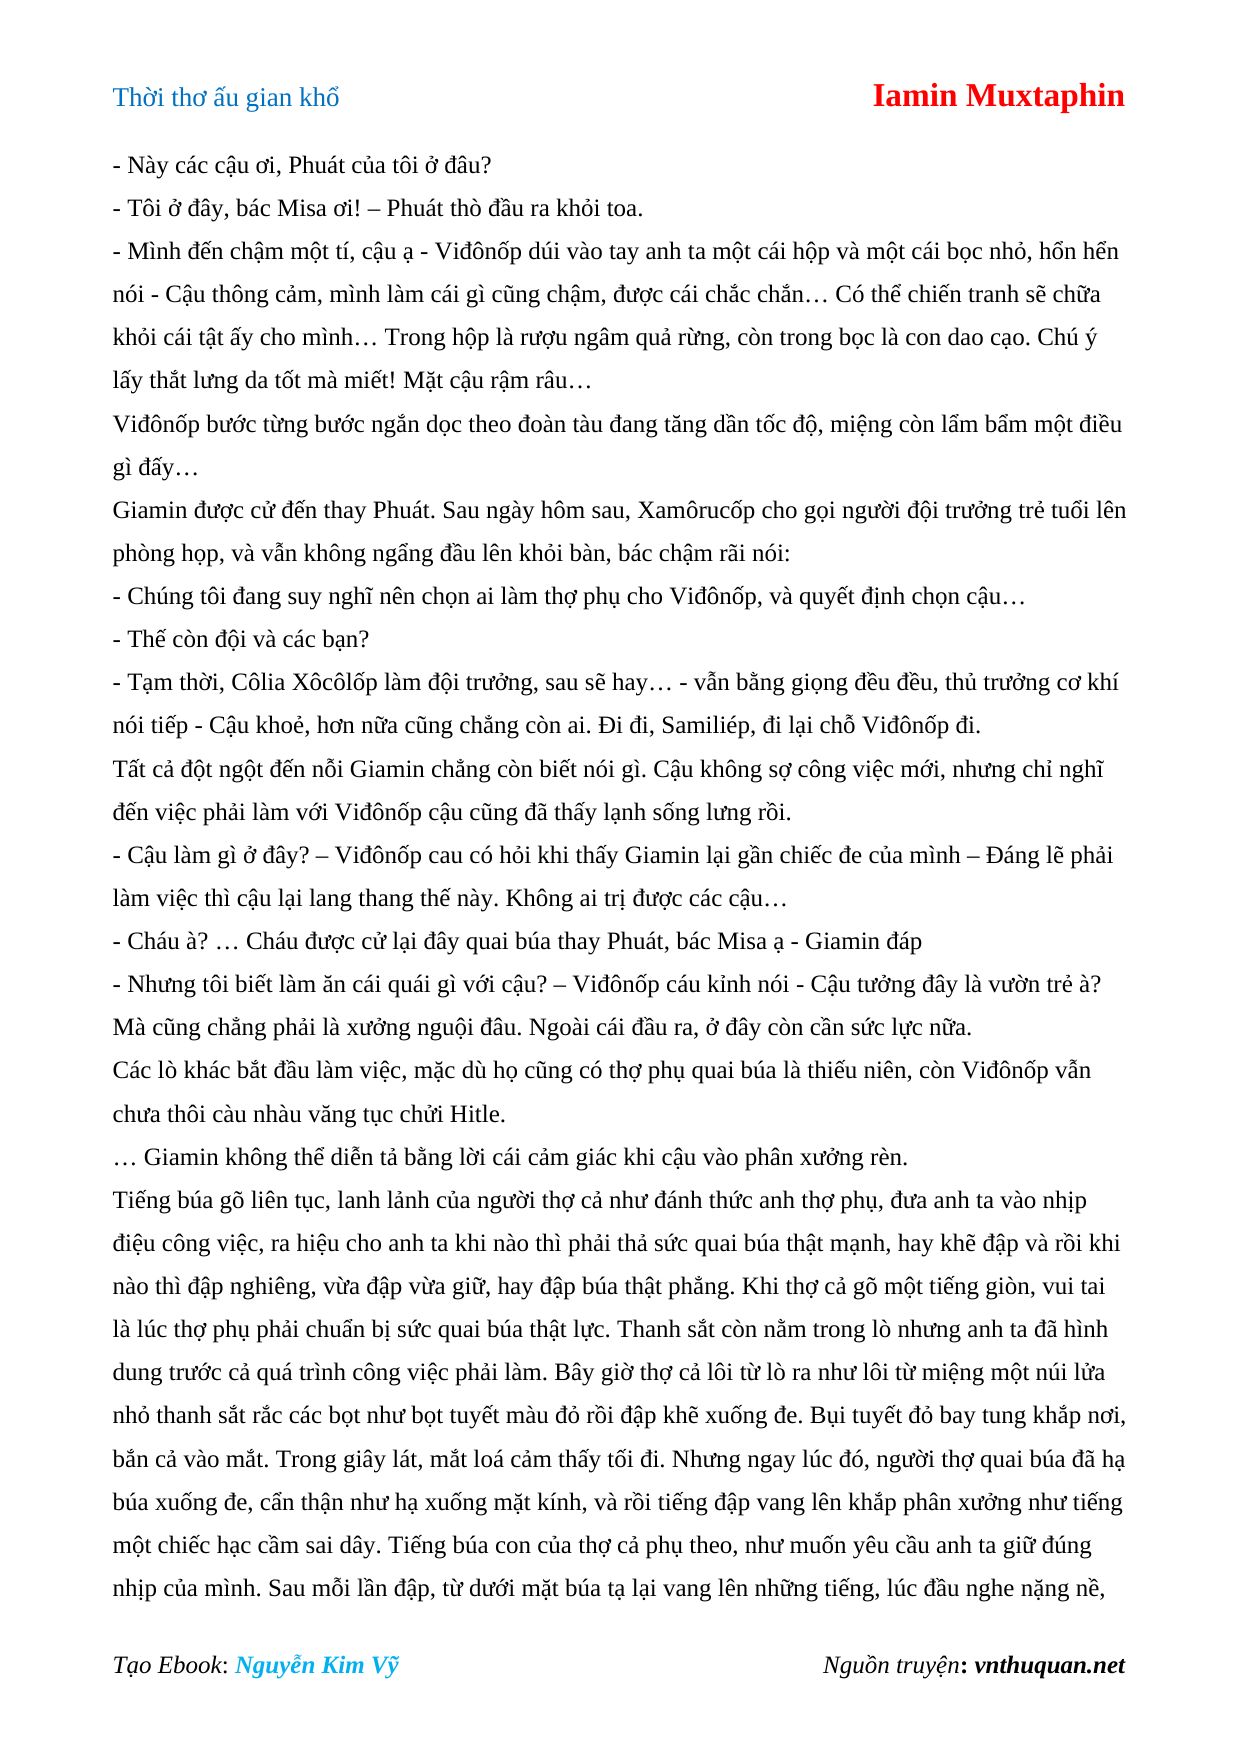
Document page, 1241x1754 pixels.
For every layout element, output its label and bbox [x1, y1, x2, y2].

text [112, 150, 1128, 1602]
